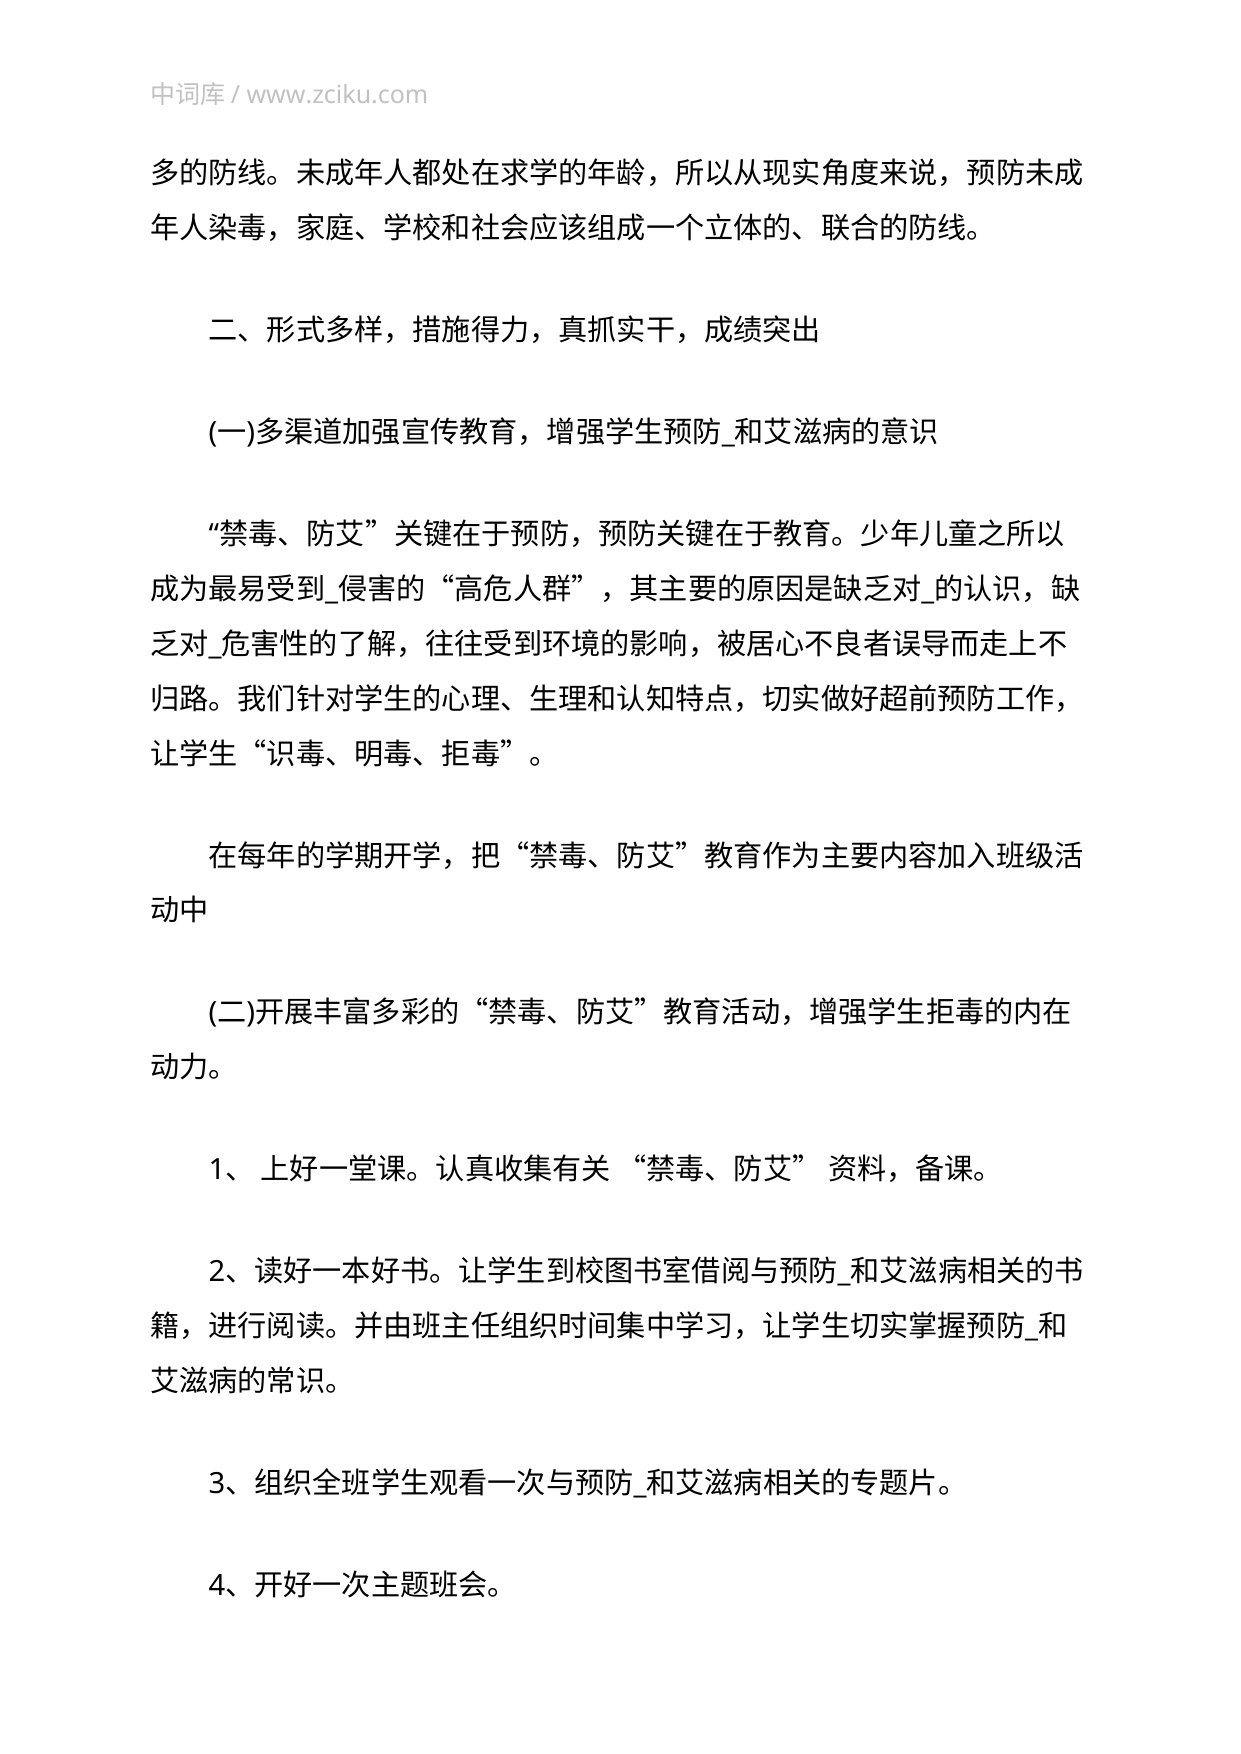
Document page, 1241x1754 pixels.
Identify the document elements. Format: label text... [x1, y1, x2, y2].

text 二、形式多样，措施得力，真抓实干，成绩突出 [150, 307, 1090, 349]
text 4、开好一次主题班会。 [150, 1561, 1090, 1604]
text (二)开展丰富多彩的“禁毒、防艾”教育活动，增强学生拒毒的内在动力。 [150, 989, 1090, 1086]
text “禁毒、防艾”关键在于预防，预防关键在于教育。少年儿童之所以成为最易受到_侵害的“高危人群”，其主要的原因是缺乏对_的认识，缺乏对_危害性的了解，往往受到环境的影响，被居心不良者误导而走上不归路。我们针对学生的心理、生理和认知特点，切实做好超前预防工作，让学生“识毒、明毒、拒毒”。 [150, 510, 1090, 773]
text (一)多渠道加强宣传教育，增强学生预防_和艾滋病的意识 [150, 408, 1090, 451]
text 3、组织全班学生观看一次与预防_和艾滋病相关的专题片。 [150, 1459, 1090, 1502]
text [150, 150, 1090, 247]
text 1、 上好一堂课。认真收集有关 “禁毒、防艾” 资料，备课。 [150, 1146, 1090, 1188]
text 在每年的学期开学，把“禁毒、防艾”教育作为主要内容加入班级活动中 [150, 832, 1090, 929]
text 2、读好一本好书。让学生到校图书室借阅与预防_和艾滋病相关的书籍，进行阅读。并由班主任组织时间集中学习，让学生切实掌握预防_和艾滋病的常识。 [150, 1247, 1090, 1400]
